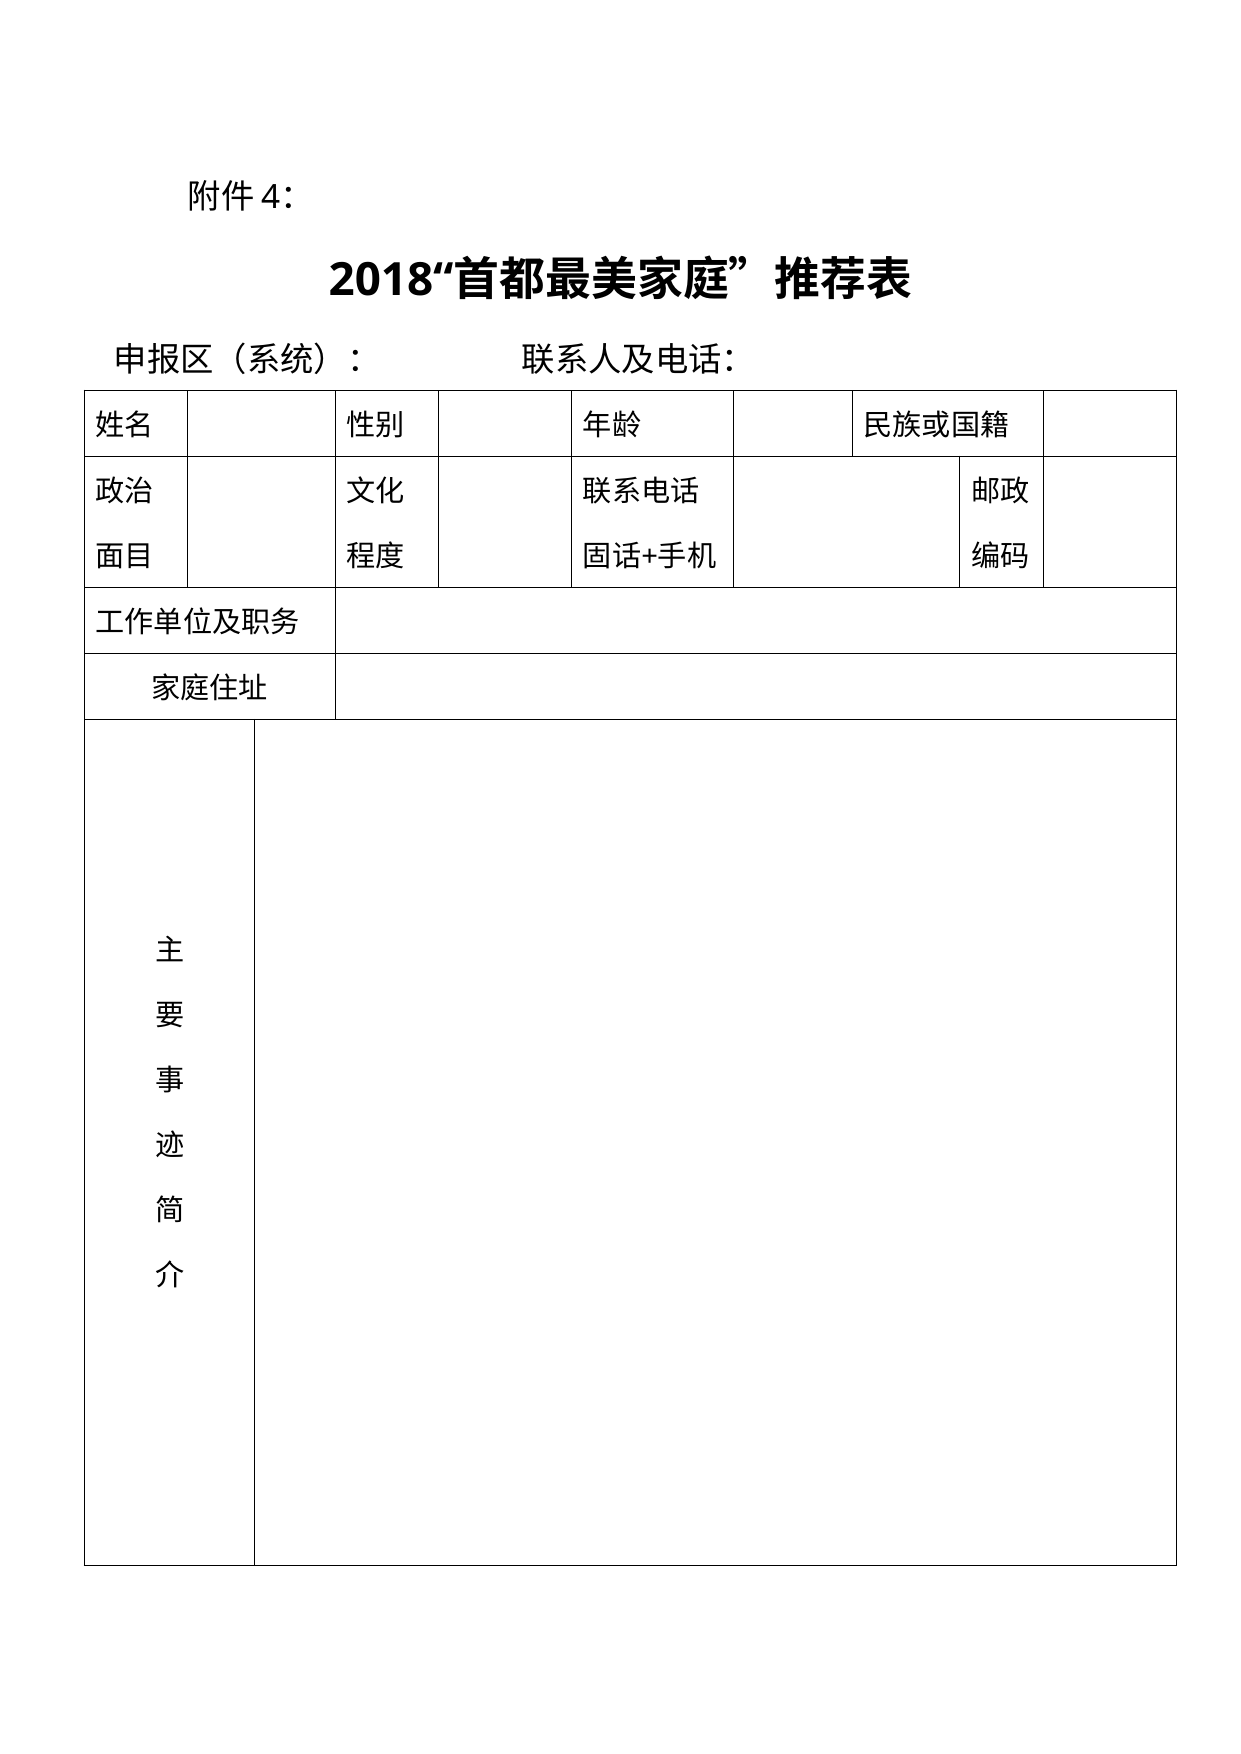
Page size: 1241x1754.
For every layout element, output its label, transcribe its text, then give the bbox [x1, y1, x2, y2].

table_header 民族或国籍 [853, 391, 1043, 456]
table_cell [734, 457, 959, 587]
table_header [439, 391, 571, 456]
text 申报区（系统）： 联系人及电话： [99, 324, 1053, 389]
table_header 性别 [336, 391, 438, 456]
table_cell 政治 面目 [85, 457, 187, 587]
table_header [734, 391, 852, 456]
table_cell [336, 588, 1176, 653]
table_header [1044, 391, 1176, 456]
text 2018“首都最美家庭”推荐表 [187, 227, 1053, 324]
table_header [188, 391, 335, 456]
table_cell [188, 457, 335, 587]
table_cell 文化 程度 [336, 457, 438, 587]
text 附件4： [187, 162, 1053, 227]
table_cell [1044, 457, 1176, 587]
table_header 年龄 [572, 391, 733, 456]
table_cell 邮政 编码 [960, 457, 1043, 587]
table_cell 联系电话 固话+手机 [572, 457, 733, 587]
table_cell [336, 654, 1176, 719]
table_header 姓名 [85, 391, 187, 456]
table_cell [255, 720, 1176, 1565]
table_cell [439, 457, 571, 587]
table_cell 家庭住址 [85, 654, 335, 719]
table_cell 工作单位及职务 [85, 588, 335, 653]
table_cell 主 要 事 迹 简 介 [85, 720, 254, 1565]
